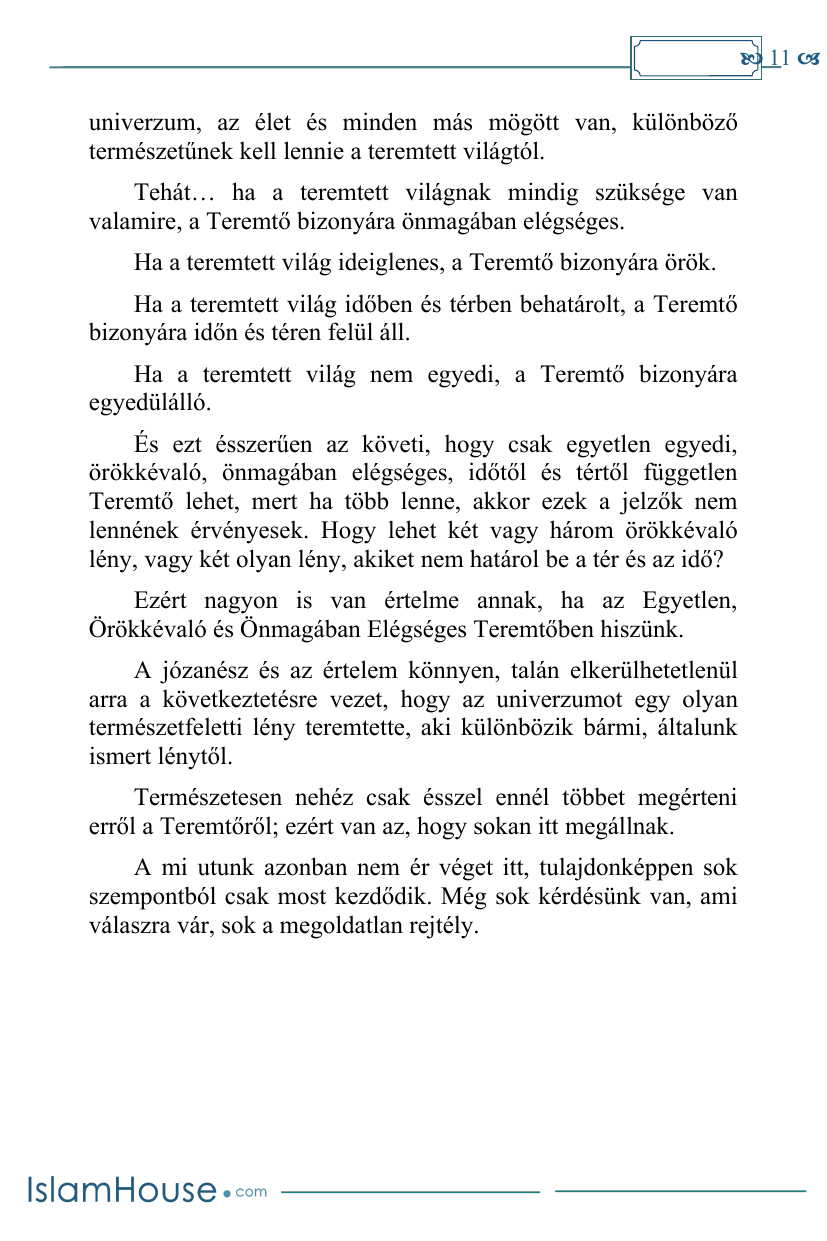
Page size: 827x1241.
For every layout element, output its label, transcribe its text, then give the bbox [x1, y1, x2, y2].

text Ha a teremtett világ nem egyedi, a Teremtő bizonyára egyedülálló. [89, 359, 738, 416]
picture [20, 1171, 541, 1209]
text Ha a teremtett világ időben és térben behatárolt, a Teremtő bizonyára időn és téren felül áll. [89, 289, 738, 346]
text Természetesen nehéz csak ésszel ennél többet megérteni erről a Teremtőről; ezért van az, hogy sokan itt megállnak. [89, 782, 738, 840]
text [89, 107, 738, 165]
text A józanész és az értelem könnyen, talán elkerülhetetlenül arra a következtetésre vezet, hogy az univerzumot egy olyan természetfeletti lény teremtette, aki különbözik bármi, általunk ismert lénytől. [89, 655, 738, 770]
text A mi utunk azonban nem ér véget itt, tulajdonképpen sok szempontból csak most kezdődik. Még sok kérdésünk van, ami válaszra vár, sok a megoldatlan rejtély. [89, 852, 738, 939]
text Tehát… ha a teremtett világnak mindig szüksége van valamire, a Teremtő bizonyára önmagában elégséges. [89, 177, 738, 235]
picture [548, 1170, 807, 1208]
text És ezt ésszerűen az követi, hogy csak egyetlen egyedi, örökkévaló, önmagában elégséges, időtől és tértől független Teremtő lehet, mert ha több lenne, akkor ezek a jelzők nem lennének érvényesek. Hogy lehet két vagy három örökkévaló lény, vagy két olyan lény, akiket nem határol be a tér és az idő? [89, 429, 738, 572]
text Ha a teremtett világ ideiglenes, a Teremtő bizonyára örök. [89, 247, 738, 276]
text Ezért nagyon is van értelme annak, ha az Egyetlen, Örökkévaló és Önmagában Elégséges Teremtőben hiszünk. [89, 585, 738, 642]
